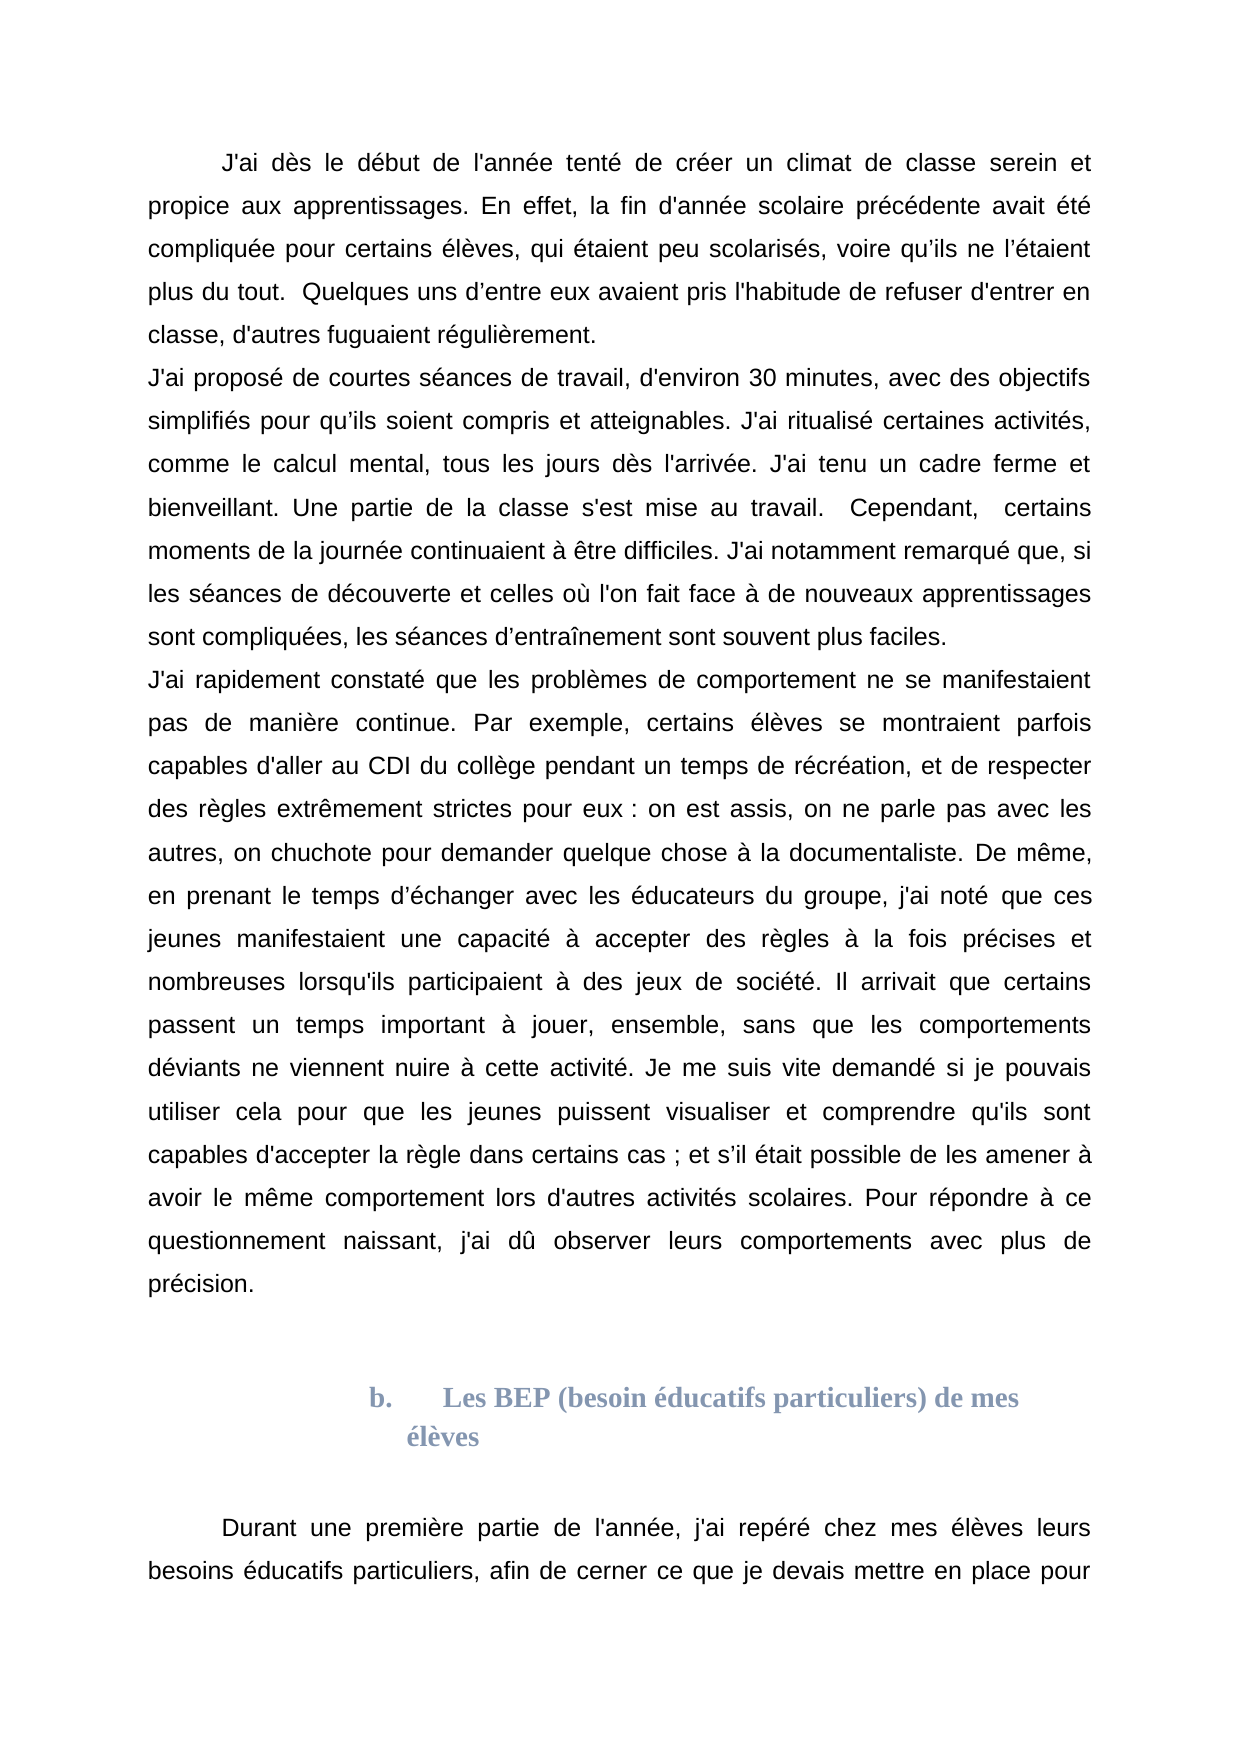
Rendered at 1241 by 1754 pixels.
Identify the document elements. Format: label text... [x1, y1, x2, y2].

subtitle Les BEP (besoin éducatifs particuliers) de mes élèves [369, 1380, 1093, 1452]
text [148, 1513, 1093, 1585]
text J'ai proposé de courtes séances de travail, d'environ 30 minutes, avec des objectifs simplifiés pour qu’ils soient compris et atteignables. J'ai ritualisé certaines activités, comme le calcul mental, tous les jours dès l'arrivée. J'ai tenu un cadre ferme et bienveillant. Une partie de la classe s'est mise au travail. Cependant, certains moments de la journée continuaient à être difficiles. J'ai notamment remarqué que, si les séances de découverte et celles où l'on fait face à de nouveaux apprentissages sont compliquées, les séances d’entraînement sont souvent plus faciles. [148, 363, 1093, 651]
text J'ai dès le début de l'année tenté de créer un climat de classe serein et propice aux apprentissages. En effet, la fin d'année scolaire précédente avait été compliquée pour certains élèves, qui étaient peu scolarisés, voire qu’ils ne l’étaient plus du tout. Quelques uns d’entre eux avaient pris l'habitude de refuser d'entrer en classe, d'autres fuguaient régulièrement. [148, 148, 1093, 349]
text J'ai rapidement constaté que les problèmes de comportement ne se manifestaient pas de manière continue. Par exemple, certains élèves se montraient parfois capables d'aller au CDI du collège pendant un temps de récréation, et de respecter des règles extrêmement strictes pour eux : on est assis, on ne parle pas avec les autres, on chuchote pour demander quelque chose à la documentaliste. De même, en prenant le temps d’échanger avec les éducateurs du groupe, j'ai noté que ces jeunes manifestaient une capacité à accepter des règles à la fois précises et nombreuses lorsqu'ils participaient à des jeux de société. Il arrivait que certains passent un temps important à jouer, ensemble, sans que les comportements déviants ne viennent nuire à cette activité. Je me suis vite demandé si je pouvais utiliser cela pour que les jeunes puissent visualiser et comprendre qu'ils sont capables d'accepter la règle dans certains cas ; et s’il était possible de les amener à avoir le même comportement lors d'autres activités scolaires. Pour répondre à ce questionnement naissant, j'ai dû observer leurs comportements avec plus de précision. [148, 665, 1093, 1298]
